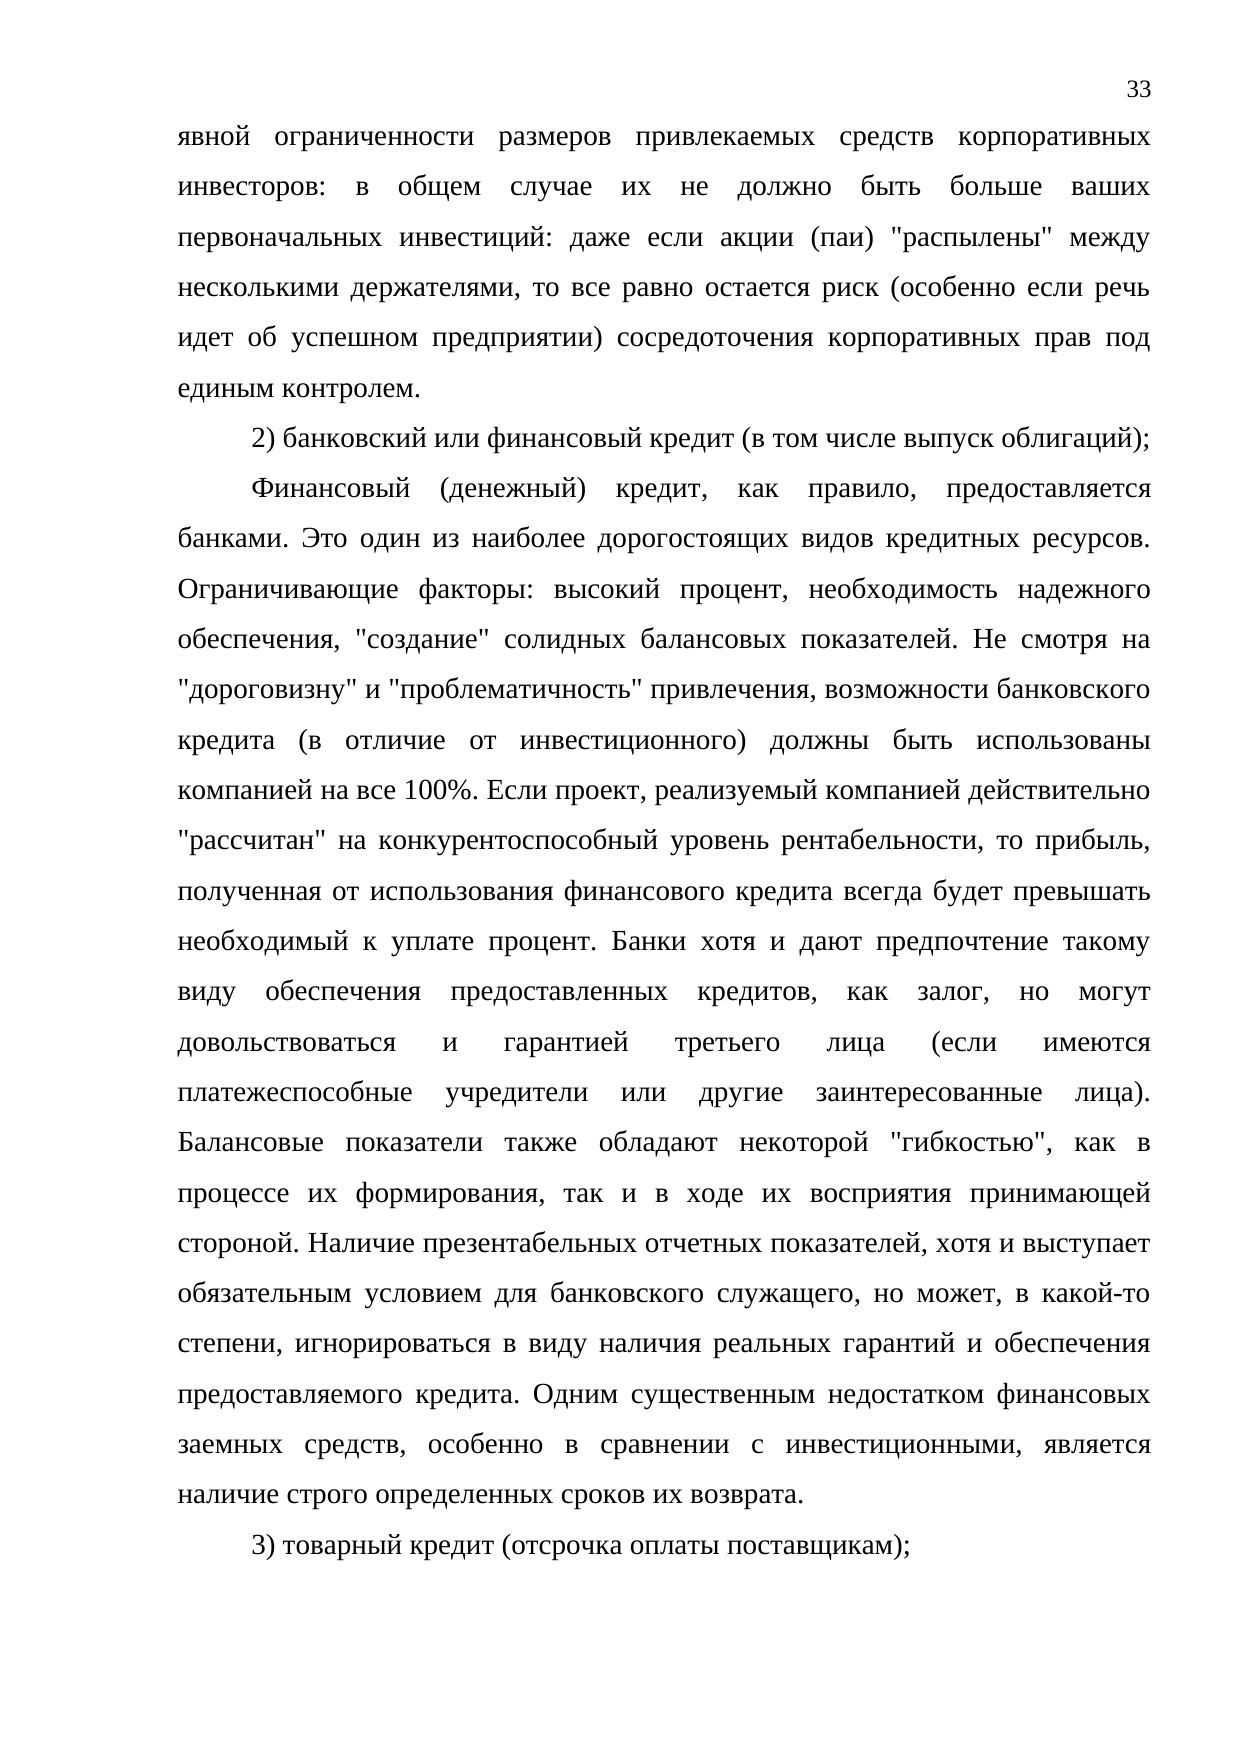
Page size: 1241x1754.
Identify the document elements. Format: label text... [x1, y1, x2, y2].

text 2) банковский или финансовый кредит (в том числе выпуск облигаций); [177, 420, 1152, 453]
text Финансовый (денежный) кредит, как правило, предоставляется банками. Это один из наиболее дорогостоящих видов кредитных ресурсов. Ограничивающие факторы: высокий процент, необходимость надежного обеспечения, "создание" солидных балансовых показателей. Не смотря на "дороговизну" и "проблематичность" привлечения, возможности банковского кредита (в отличие от инвестиционного) должны быть использованы компанией на все 100%. Если проект, реализуемый компанией действительно "рассчитан" на конкурентоспособный уровень рентабельности, то прибыль, полученная от использования финансового кредита всегда будет превышать необходимый к уплате процент. Банки хотя и дают предпочтение такому виду обеспечения предоставленных кредитов, как залог, но могут довольствоваться и гарантией третьего лица (если имеются платежеспособные учредители или другие заинтересованные лица). Балансовые показатели также обладают некоторой "гибкостью", как в процессе их формирования, так и в ходе их восприятия принимающей стороной. Наличие презентабельных отчетных показателей, хотя и выступает обязательным условием для банковского служащего, но может, в какой-то степени, игнорироваться в виду наличия реальных гарантий и обеспечения предоставляемого кредита. Одним существенным недостатком финансовых заемных средств, особенно в сравнении с инвестиционными, является наличие строго определенных сроков их возврата. [177, 470, 1152, 1510]
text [177, 118, 1152, 403]
text 3) товарный кредит (отсрочка оплаты поставщикам); [177, 1527, 1152, 1560]
